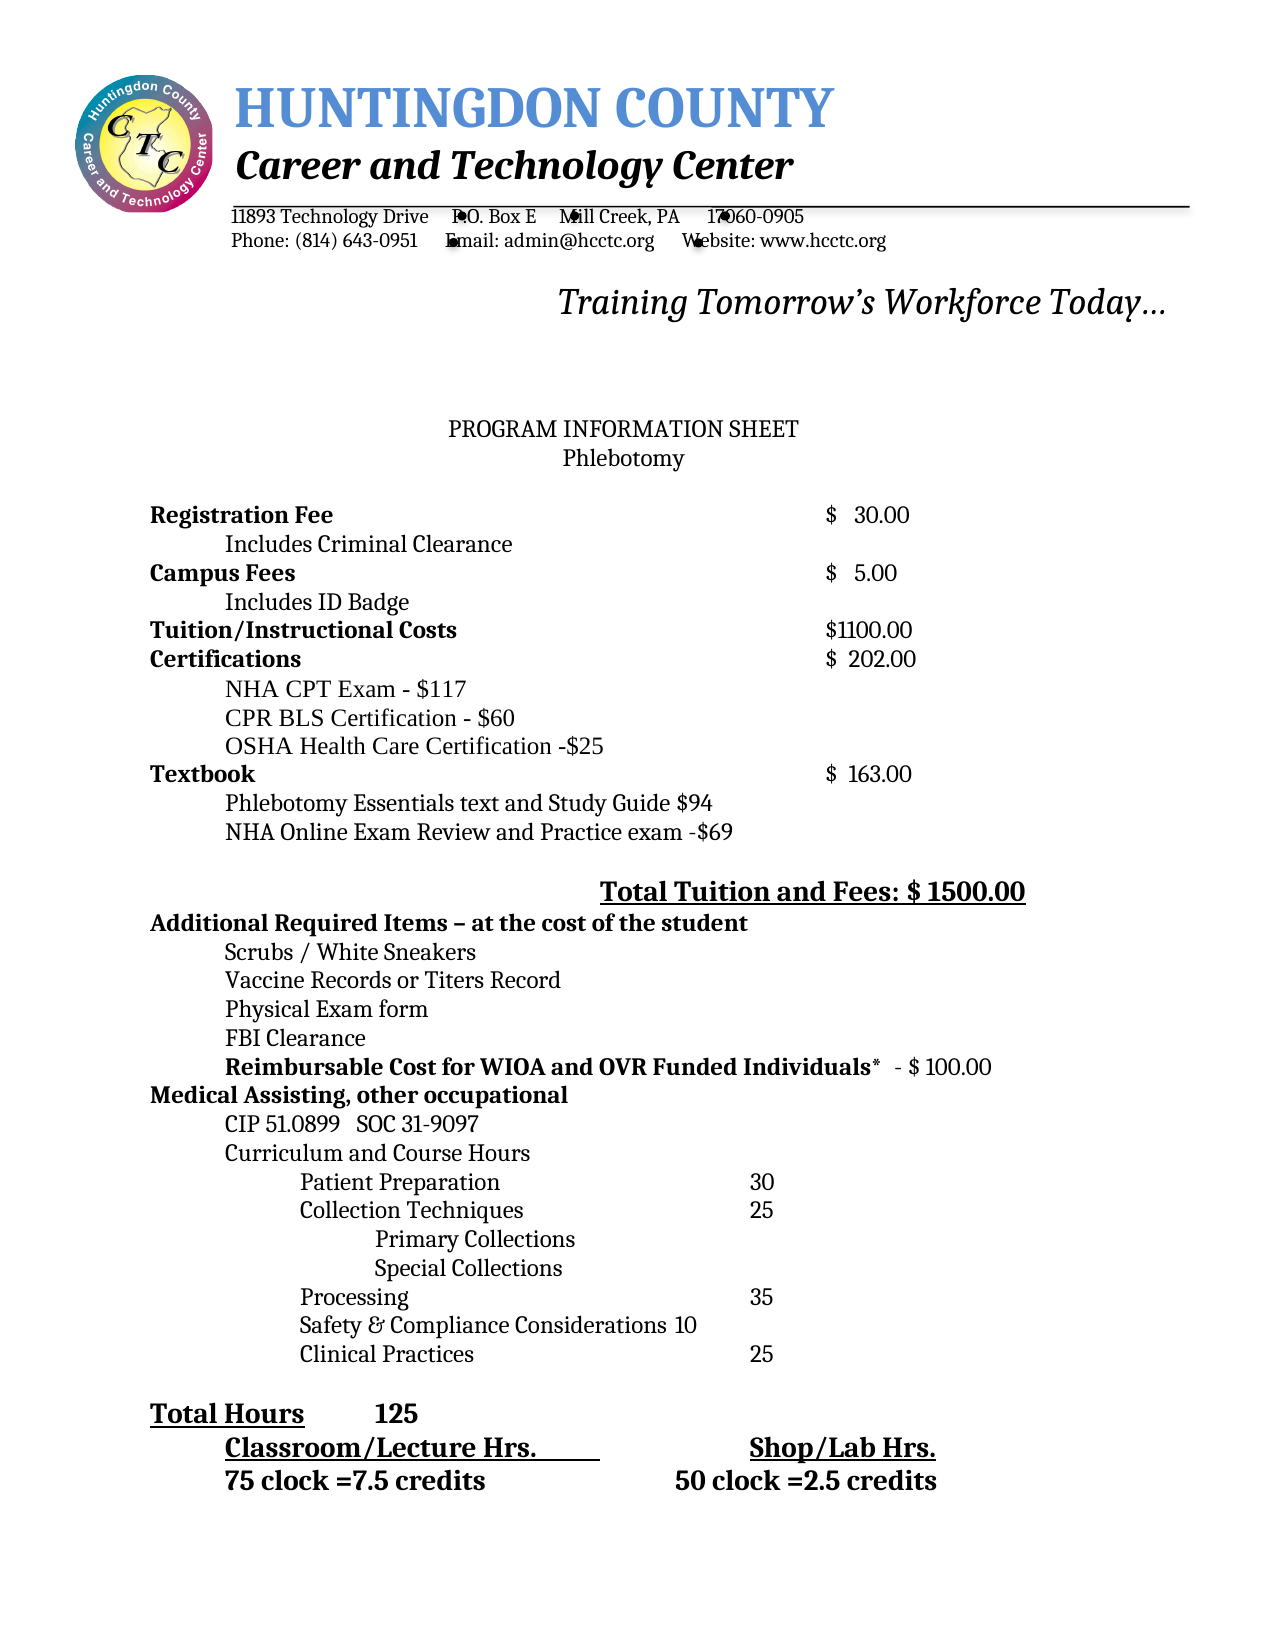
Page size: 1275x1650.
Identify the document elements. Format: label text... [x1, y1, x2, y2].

text Campus Fees $ 5.00 [75, 559, 1172, 588]
text Tuition/Instructional Costs $1100.00 [75, 616, 1172, 645]
text Reimbursable Cost for WIOA and OVR Funded Individuals* - $ 100.00 [150, 1052, 1172, 1081]
text Patient Preparation 30 [112, 1167, 1172, 1196]
picture [75, 75, 213, 213]
text Classroom/Lecture Hrs. Shop/Lab Hrs. [75, 1431, 1172, 1464]
text NHA CPT Exam - $117 [75, 674, 1172, 703]
text FBI Clearance [225, 1024, 1172, 1052]
text CPR BLS Certification - $60 [75, 703, 1172, 731]
text Processing 35 [75, 1282, 1172, 1311]
text Safety & Compliance Considerations 10 [75, 1311, 1172, 1340]
text NHA Online Exam Review and Practice exam -$69 [75, 818, 1172, 846]
text 75 clock =7.5 credits 50 clock =2.5 credits [75, 1464, 1172, 1498]
text OSHA Health Care Certification -$25 [75, 731, 1172, 760]
text Scrubs / White Sneakers [225, 937, 1172, 966]
text Primary Collections [112, 1225, 1172, 1254]
text Curriculum and Course Hours [150, 1139, 1172, 1167]
text Clinical Practices 25 [75, 1340, 1172, 1369]
text Collection Techniques 25 [112, 1196, 1172, 1225]
text Phlebotomy Essentials text and Study Guide $94 [75, 789, 1172, 818]
text Additional Required Items – at the cost of the student [150, 909, 1172, 937]
text Physical Exam form [225, 995, 1172, 1024]
text Textbook $ 163.00 [75, 760, 1172, 789]
text PROGRAM INFORMATION SHEET [75, 415, 1172, 444]
text Includes ID Badge [75, 588, 1172, 616]
text Vaccine Records or Titers Record [225, 966, 1172, 995]
text Registration Fee $ 30.00 [75, 501, 1172, 530]
text CIP 51.0899 SOC 31-9097 [150, 1110, 1172, 1139]
text Special Collections [337, 1254, 1172, 1282]
text Total Hours 125 [150, 1397, 1172, 1431]
text Phlebotomy [75, 444, 1172, 473]
text Total Tuition and Fees: $ 1500.00 [75, 875, 1172, 909]
text Medical Assisting, other occupational [75, 1081, 1172, 1110]
text Certifications $ 202.00 [75, 645, 1172, 674]
text Includes Criminal Clearance [75, 530, 1172, 559]
